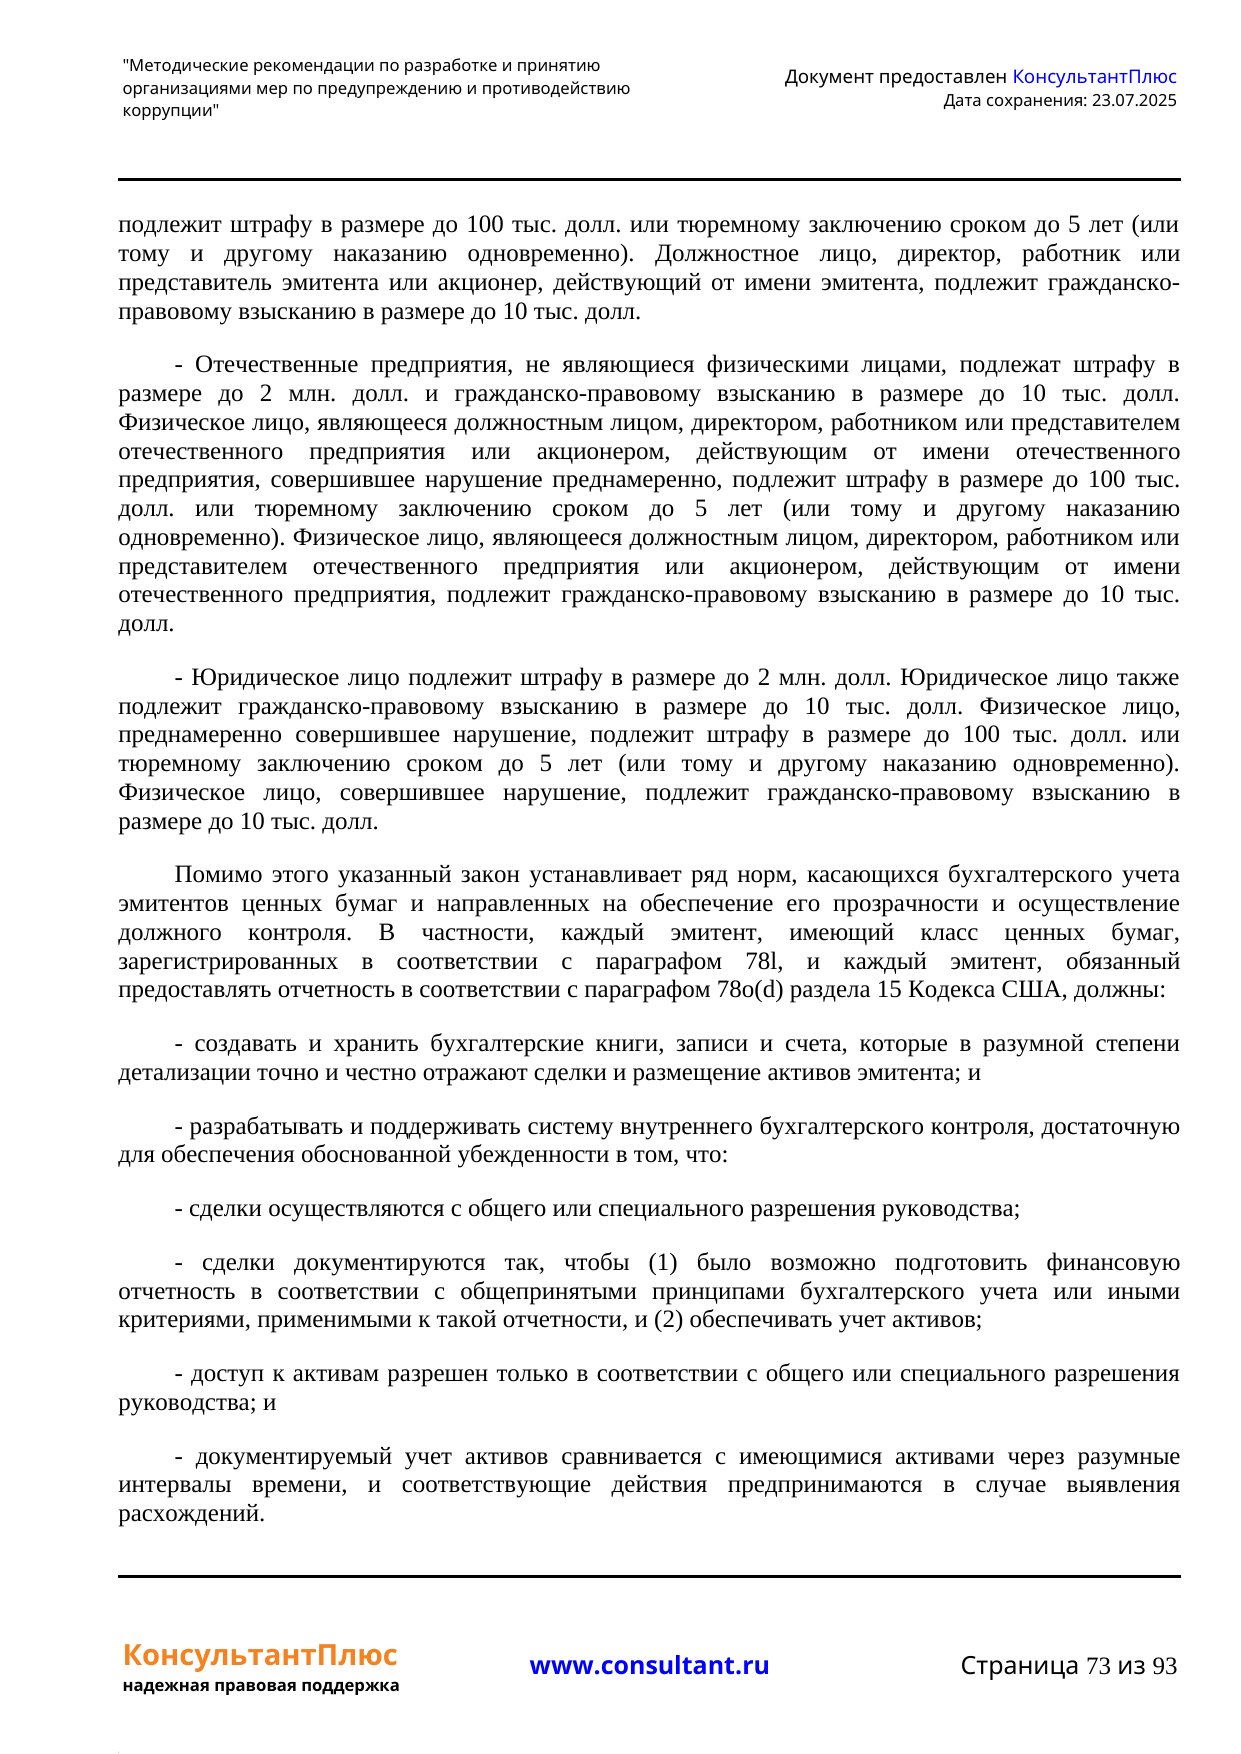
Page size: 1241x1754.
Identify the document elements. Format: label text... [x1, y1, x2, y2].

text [118, 209, 1181, 324]
text - доступ к активам разрешен только в соответствии с общего или специального разрешения руководства; и [118, 1358, 1181, 1416]
text Помимо этого указанный закон устанавливает ряд норм, касающихся бухгалтерского учета эмитентов ценных бумаг и направленных на обеспечение его прозрачности и осуществление должного контроля. В частности, каждый эмитент, имеющий класс ценных бумаг, зарегистрированных в соответствии с параграфом 78l, и каждый эмитент, обязанный предоставлять отчетность в соответствии с параграфом 78o(d) раздела 15 Кодекса США, должны: [118, 859, 1181, 1003]
text - сделки документируются так, чтобы (1) было возможно подготовить финансовую отчетность в соответствии с общепринятыми принципами бухгалтерского учета или иными критериями, применимыми к такой отчетности, и (2) обеспечивать учет активов; [118, 1247, 1181, 1333]
text - Юридическое лицо подлежит штрафу в размере до 2 млн. долл. Юридическое лицо также подлежит гражданско-правовому взысканию в размере до 10 тыс. долл. Физическое лицо, преднамеренно совершившее нарушение, подлежит штрафу в размере до 100 тыс. долл. или тюремному заключению сроком до 5 лет (или тому и другому наказанию одновременно). Физическое лицо, совершившее нарушение, подлежит гражданско-правовому взысканию в размере до 10 тыс. долл. [118, 662, 1181, 834]
text - разрабатывать и поддерживать систему внутреннего бухгалтерского контроля, достаточную для обеспечения обоснованной убежденности в том, что: [118, 1111, 1181, 1168]
text - сделки осуществляются с общего или специального разрешения руководства; [118, 1193, 1181, 1222]
text - Отечественные предприятия, не являющиеся физическими лицами, подлежат штрафу в размере до 2 млн. долл. и гражданско-правовому взысканию в размере до 10 тыс. долл. Физическое лицо, являющееся должностным лицом, директором, работником или представителем отечественного предприятия или акционером, действующим от имени отечественного предприятия, совершившее нарушение преднамеренно, подлежит штрафу в размере до 100 тыс. долл. или тюремному заключению сроком до 5 лет (или тому и другому наказанию одновременно). Физическое лицо, являющееся должностным лицом, директором, работником или представителем отечественного предприятия или акционером, действующим от имени отечественного предприятия, подлежит гражданско-правовому взысканию в размере до 10 тыс. долл. [118, 349, 1181, 637]
text - создавать и хранить бухгалтерские книги, записи и счета, которые в разумной степени детализации точно и честно отражают сделки и размещение активов эмитента; и [118, 1028, 1181, 1086]
text - документируемый учет активов сравнивается с имеющимися активами через разумные интервалы времени, и соответствующие действия предпринимаются в случае выявления расхождений. [118, 1441, 1181, 1527]
